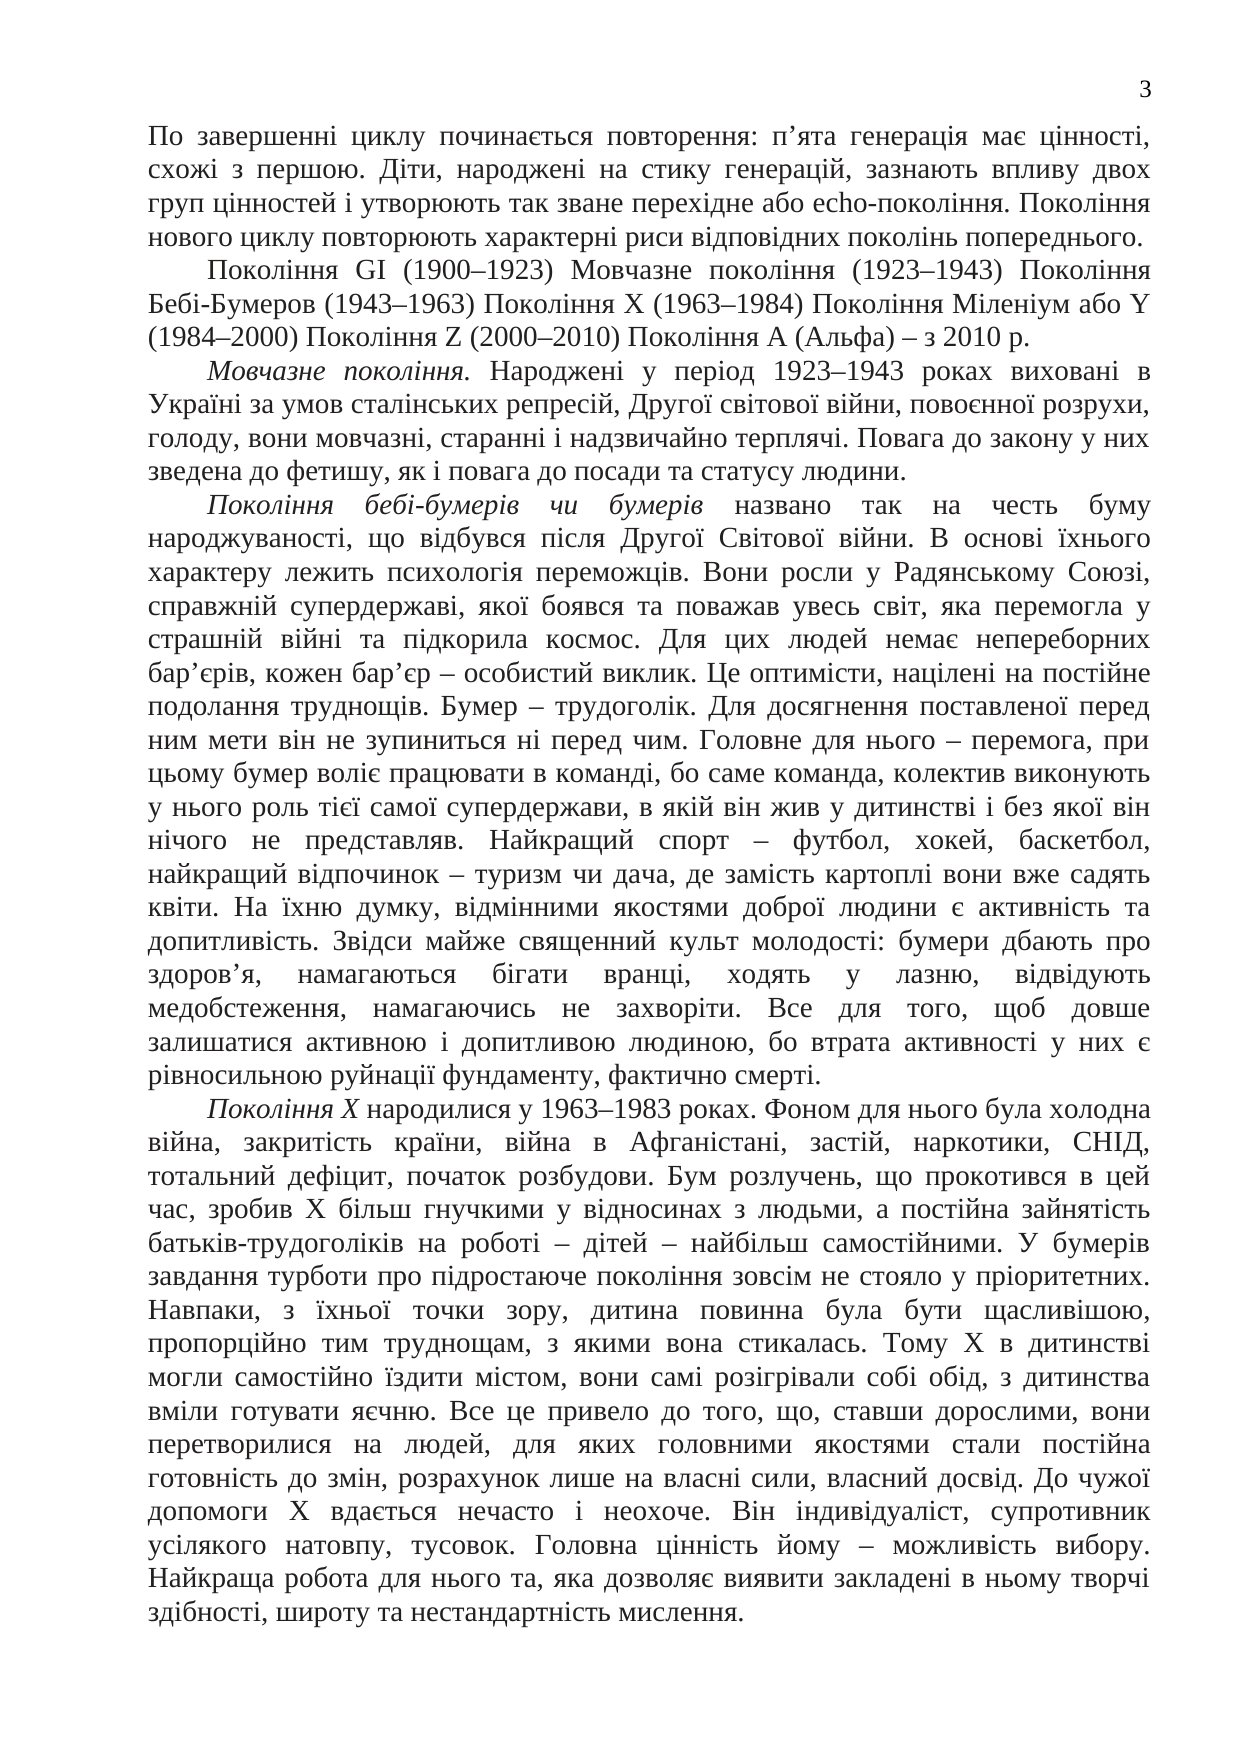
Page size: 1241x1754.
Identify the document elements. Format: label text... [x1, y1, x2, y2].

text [148, 118, 1152, 252]
text Покоління GI (1900–1923) Мовчазне покоління (1923–1943) Покоління Бебі-Бумеров (1943–1963) Покоління Х (1963–1984) Покоління Міленіум або Y (1984–2000) Покоління Z (2000–2010) Покоління А (Альфа) – з 2010 р. [148, 252, 1152, 353]
text Покоління Х народилися у 1963–1983 роках. Фоном для нього була холодна війна, закритість країни, війна в Афганістані, застій, наркотики, СНІД, тотальний дефіцит, початок розбудови. Бум розлучень, що прокотився в цей час, зробив Х більш гнучкими у відносинах з людьми, а постійна зайнятість батьків-трудоголіків на роботі – дітей – найбільш самостійними. У бумерів завдання турботи про підростаюче покоління зовсім не стояло у пріоритетних. Навпаки, з їхньої точки зору, дитина повинна була бути щасливішою, пропорційно тим труднощам, з якими вона стикалась. Тому Х в дитинстві могли самостійно їздити містом, вони самі розігрівали собі обід, з дитинства вміли готувати яєчню. Все це привело до того, що, ставши дорослими, вони перетворилися на людей, для яких головними якостями стали постійна готовність до змін, розрахунок лише на власні сили, власний досвід. До чужої допомоги X вдається нечасто і неохоче. Він індивідуаліст, супротивник усілякого натовпу, тусовок. Головна цінність йому – можливість вибору. Найкраща робота для нього та, яка дозволяє виявити закладені в ньому творчі здібності, широту та нестандартність мислення. [148, 1091, 1152, 1627]
text Покоління бебі-бумерів чи бумерів названо так на честь буму народжуваності, що відбувся після Другої Світової війни. В основі їхнього характеру лежить психологія переможців. Вони росли у Радянському Союзі, справжній супердержаві, якої боявся та поважав увесь світ, яка перемогла у страшній війні та підкорила космос. Для цих людей немає непереборних бар’єрів, кожен бар’єр – особистий виклик. Це оптимісти, націлені на постійне подолання труднощів. Бумер – трудоголік. Для досягнення поставленої перед ним мети він не зупиниться ні перед чим. Головне для нього – перемога, при цьому бумер воліє працювати в команді, бо саме команда, колектив виконують у нього роль тієї самої супердержави, в якій він жив у дитинстві і без якої він нічого не представляв. Найкращий спорт – футбол, хокей, баскетбол, найкращий відпочинок – туризм чи дача, де замість картоплі вони вже садять квіти. На їхню думку, відмінними якостями доброї людини є активність та допитливість. Звідси майже священний культ молодості: бумери дбають про здоров’я, намагаються бігати вранці, ходять у лазню, відвідують медобстеження, намагаючись не захворіти. Все для того, щоб довше залишатися активною і допитливою людиною, бо втрата активності у них є рівносильною руйнації фундаменту, фактично смерті. [148, 487, 1152, 1091]
text Мовчазне покоління. Народжені у період 1923–1943 роках виховані в Україні за умов сталінських репресій, Другої світової війни, повоєнної розрухи, голоду, вони мовчазні, старанні і надзвичайно терплячі. Повага до закону у них зведена до фетишу, як і повага до посади та статусу людини. [148, 353, 1152, 487]
